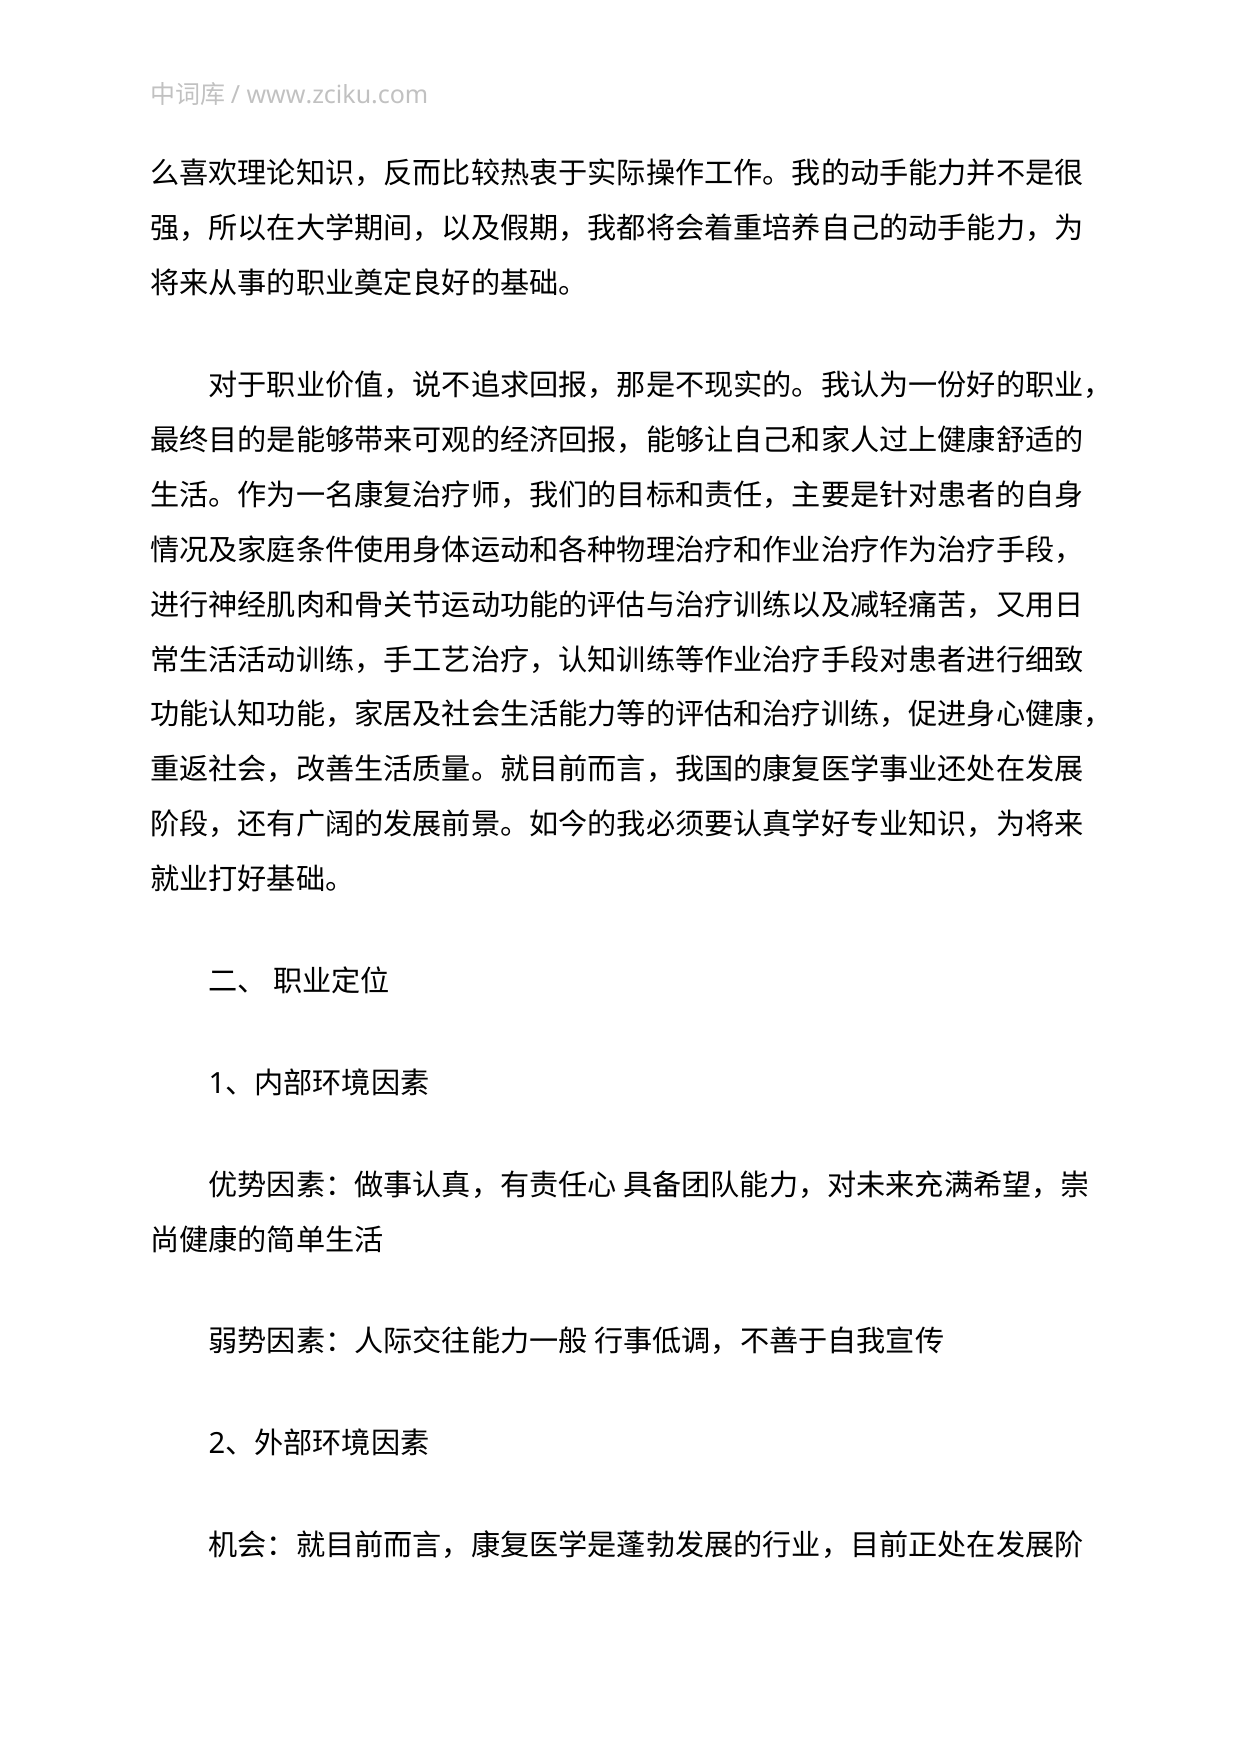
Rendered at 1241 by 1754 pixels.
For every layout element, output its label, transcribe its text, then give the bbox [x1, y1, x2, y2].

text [150, 150, 1090, 302]
text 1、内部环境因素 [150, 1059, 1090, 1102]
text 2、外部环境因素 [150, 1419, 1090, 1462]
text 优势因素：做事认真，有责任心 具备团队能力，对未来充满希望，崇尚健康的简单生活 [150, 1161, 1090, 1258]
text 对于职业价值，说不追求回报，那是不现实的。我认为一份好的职业，最终目的是能够带来可观的经济回报，能够让自己和家人过上健康舒适的生活。作为一名康复治疗师，我们的目标和责任，主要是针对患者的自身情况及家庭条件使用身体运动和各种物理治疗和作业治疗作为治疗手段，进行神经肌肉和骨关节运动功能的评估与治疗训练以及减轻痛苦，又用日常生活活动训练，手工艺治疗，认知训练等作业治疗手段对患者进行细致功能认知功能，家居及社会生活能力等的评估和治疗训练，促进身心健康，重返社会，改善生活质量。就目前而言，我国的康复医学事业还处在发展阶段，还有广阔的发展前景。如今的我必须要认真学好专业知识，为将来就业打好基础。 [150, 362, 1090, 898]
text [150, 1522, 1090, 1564]
text 二、 职业定位 [150, 957, 1090, 1000]
text 弱势因素：人际交往能力一般 行事低调，不善于自我宣传 [150, 1318, 1090, 1360]
